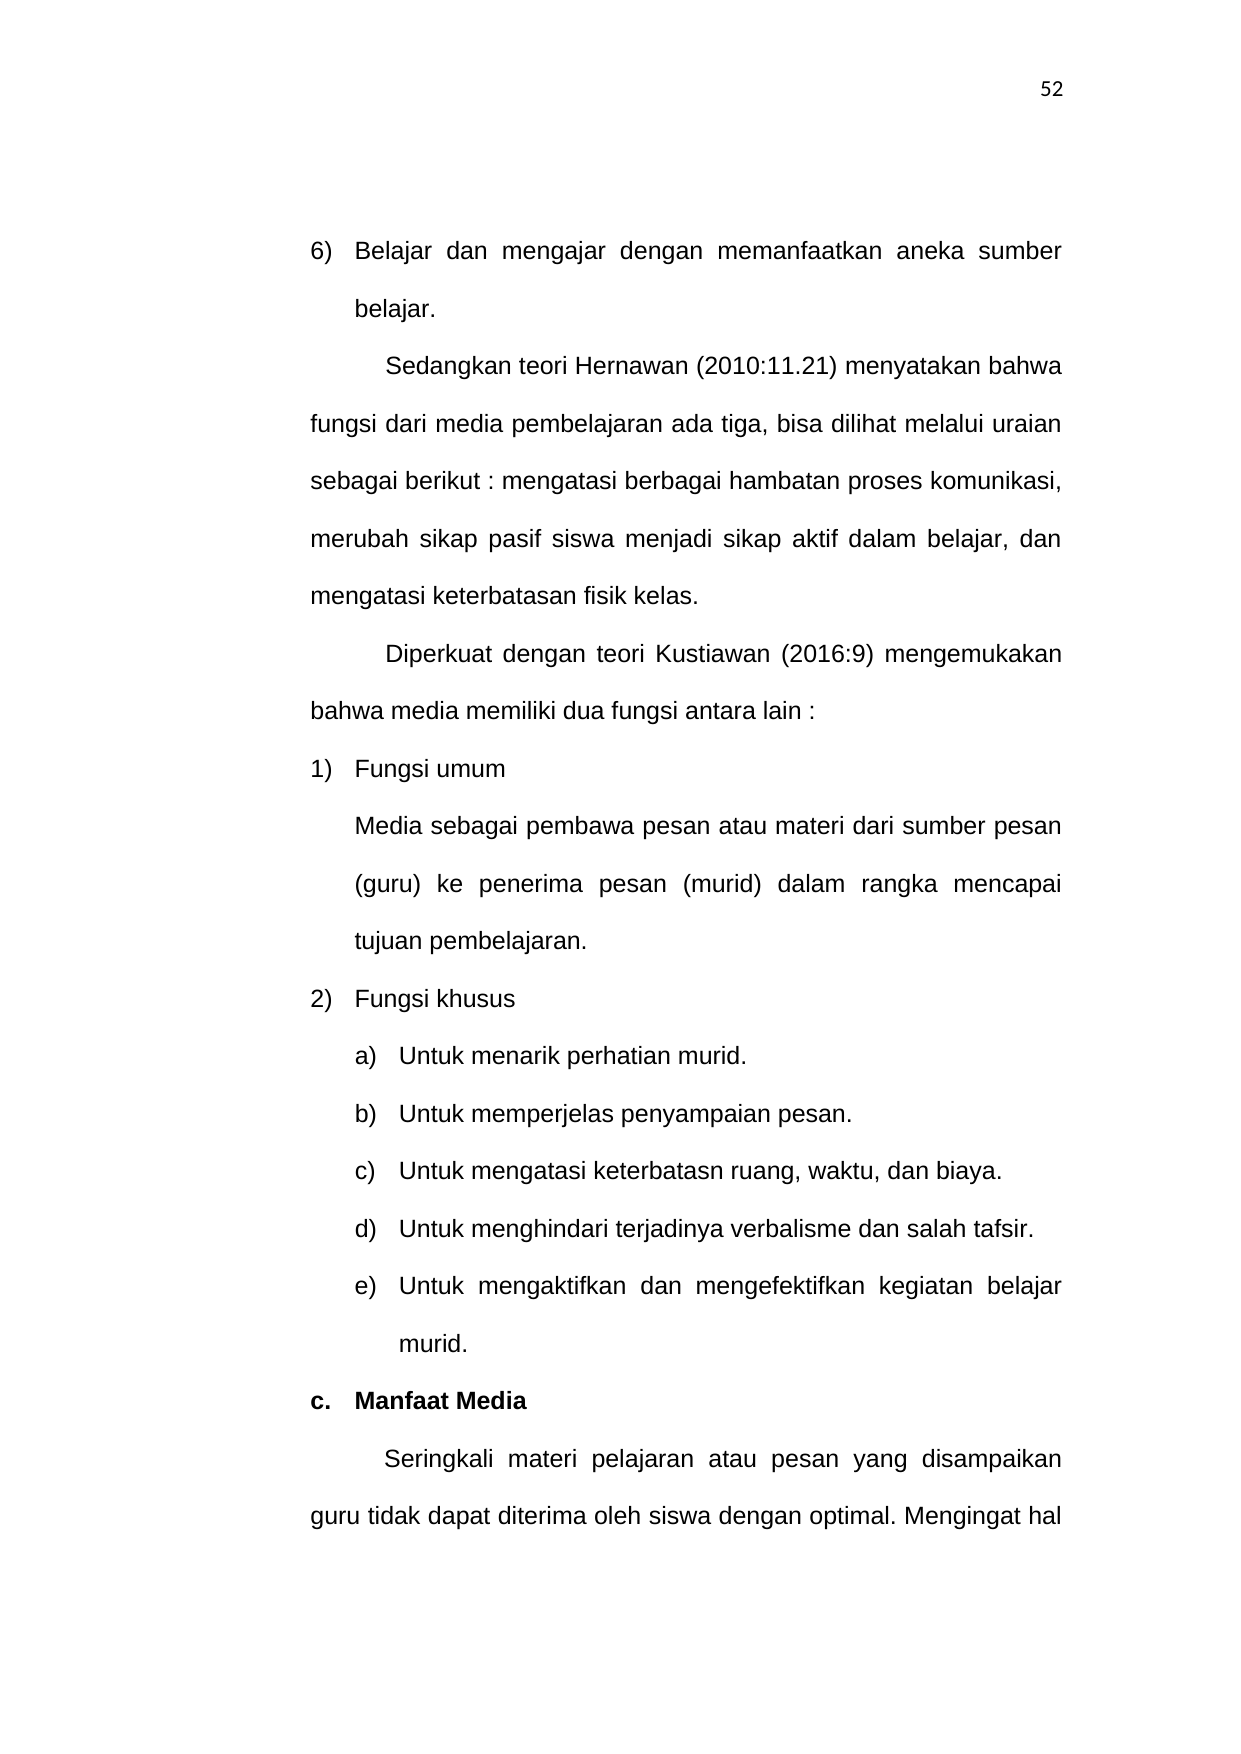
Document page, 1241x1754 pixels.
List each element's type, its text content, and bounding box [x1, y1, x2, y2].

list Untuk menghindari terjadinya verbalisme dan salah tafsir. [354, 1214, 1063, 1242]
list Untuk mengatasi keterbatasn ruang, waktu, dan biaya. [354, 1156, 1063, 1185]
list Sedangkan teori Hernawan (2010:11.21) menyatakan bahwa fungsi dari media pembelajaran ada tiga, bisa dilihat melalui uraian sebagai berikut : mengatasi berbagai hambatan proses komunikasi, merubah sikap pasif siswa menjadi sikap aktif dalam belajar, dan mengatasi keterbatasan fisik kelas. [310, 351, 1063, 610]
list Belajar dan mengajar dengan memanfaatkan aneka sumber belajar. [310, 236, 1063, 322]
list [310, 1444, 1063, 1530]
list Manfaat Media [310, 1386, 1063, 1415]
list Diperkuat dengan teori Kustiawan (2016:9) mengemukakan bahwa media memiliki dua fungsi antara lain : [310, 639, 1063, 725]
list Untuk mengaktifkan dan mengefektifkan kegiatan belajar murid. [354, 1271, 1063, 1357]
list Fungsi umum [310, 754, 1063, 782]
list Fungsi khusus [310, 984, 1063, 1012]
list Media sebagai pembawa pesan atau materi dari sumber pesan (guru) ke penerima pesan (murid) dalam rangka mencapai tujuan pembelajaran. [354, 811, 1063, 955]
list Untuk memperjelas penyampaian pesan. [354, 1099, 1063, 1127]
list Untuk menarik perhatian murid. [354, 1041, 1063, 1070]
